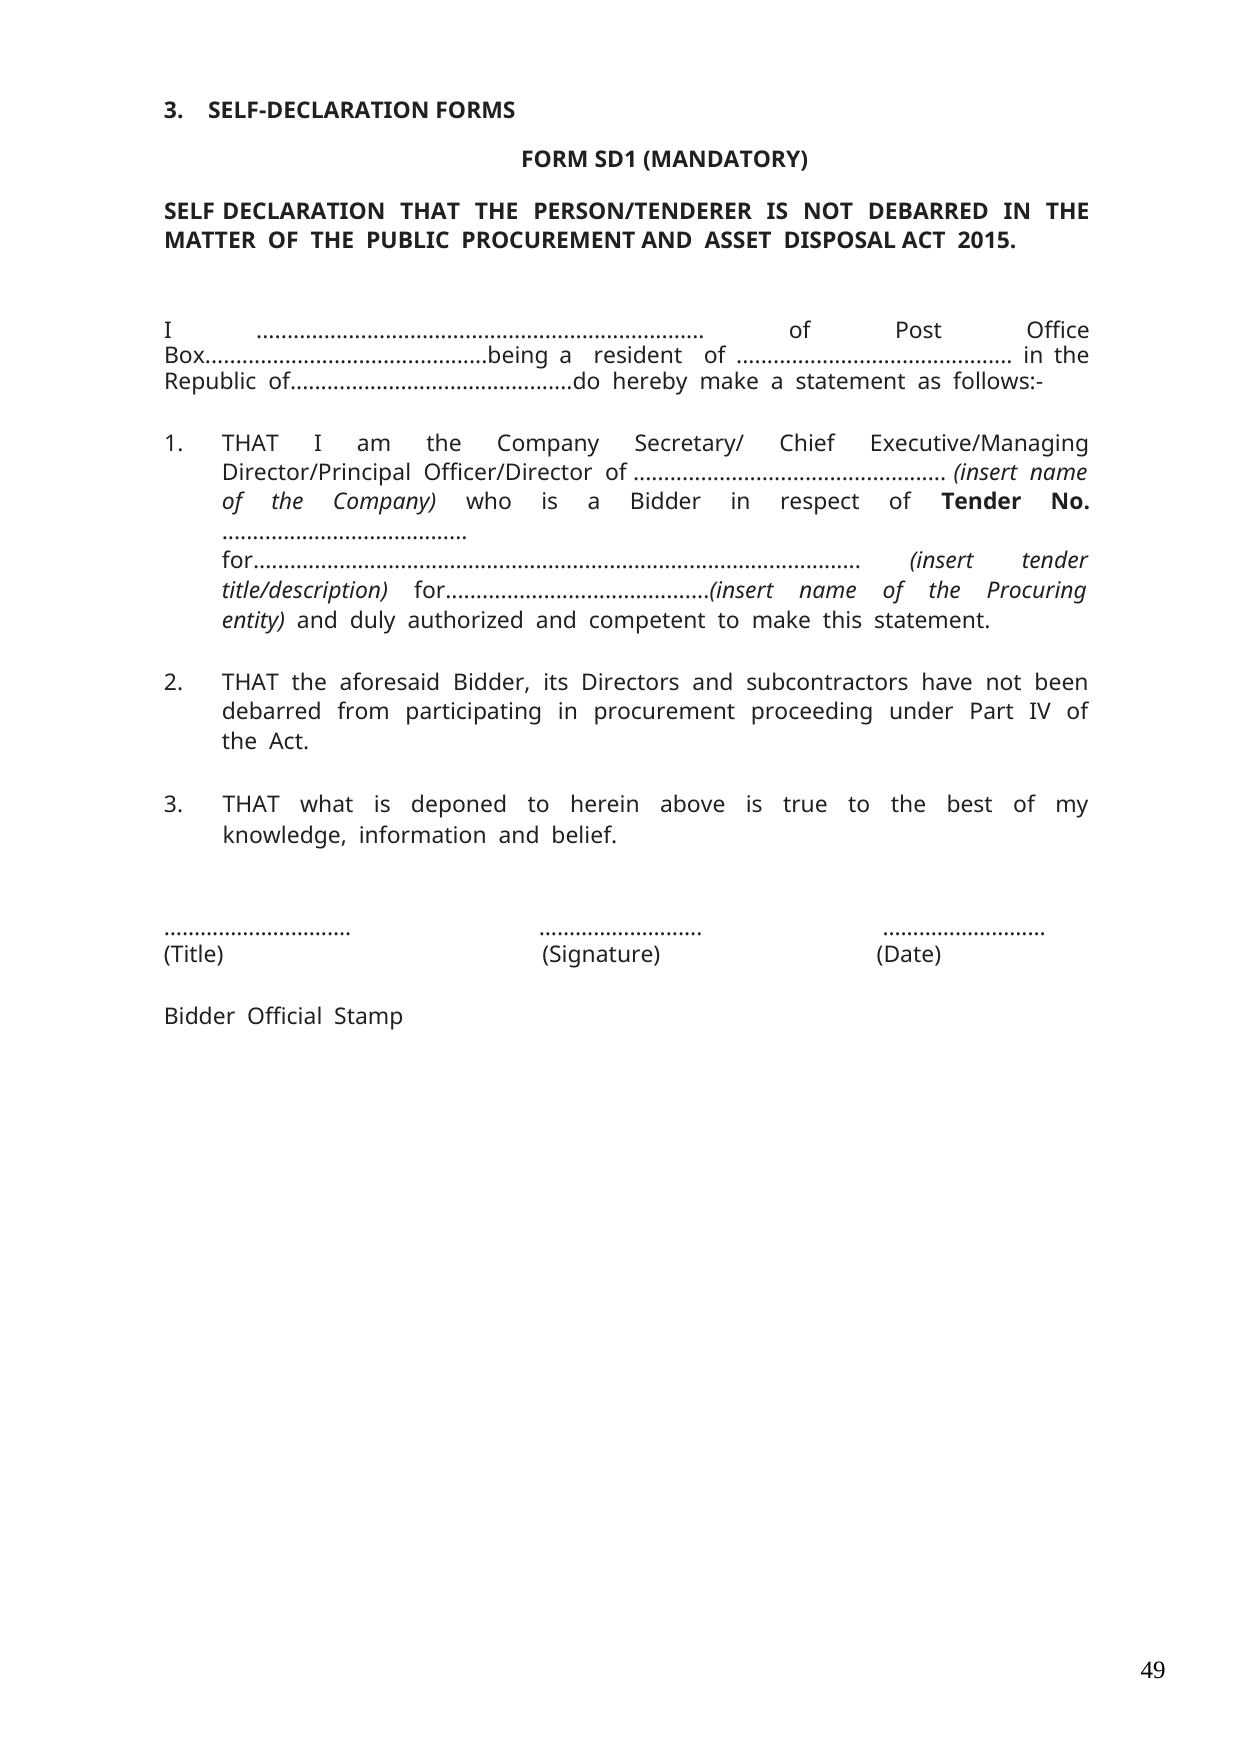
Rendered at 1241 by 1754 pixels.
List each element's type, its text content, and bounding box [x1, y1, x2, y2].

subtitle SELF DECLARATION THAT THE PERSON/TENDERER IS NOT DEBARRED IN THE MATTER OF THE PUBLIC PROCUREMENT AND ASSET DISPOSAL ACT 2015. [164, 196, 1090, 255]
table_cell (Date) [854, 942, 1195, 1046]
table_header …………………..…. [503, 914, 854, 942]
table_header ……………………… [854, 914, 1195, 942]
subtitle FORM SD1 (MANDATORY) [164, 143, 1165, 174]
list THAT the aforesaid Bidder, its Directors and subcontractors have not been debarred from participating in procurement proceeding under Part IV of the Act. [164, 667, 1090, 756]
list THAT what is deponed to herein above is true to the best of my knowledge, information and belief. [164, 788, 1090, 851]
table_header …………………………. [159, 914, 503, 942]
subtitle SELF-DECLARATION FORMS [164, 93, 1108, 125]
text I ......................................................................... of Post Ofﬁce Box..............................................being a resident of ............................................. in the Republic of..............................................do hereby make a statement as follows:- [164, 317, 1090, 395]
table_cell (Signature) [503, 942, 854, 1046]
table_cell (Title) Bidder Ofﬁcial Stamp [159, 942, 503, 1046]
list THAT I am the Company Secretary/ Chief Executive/Managing Director/Principal Ofﬁcer/Director of ................................................... (insert name of the Company) who is a Bidder in respect of Tender No. ........................................ for................................................................................................... (insert tender title/description) for...........................................(insert name of the Procuring entity) and duly authorized and competent to make this statement. [164, 427, 1090, 635]
